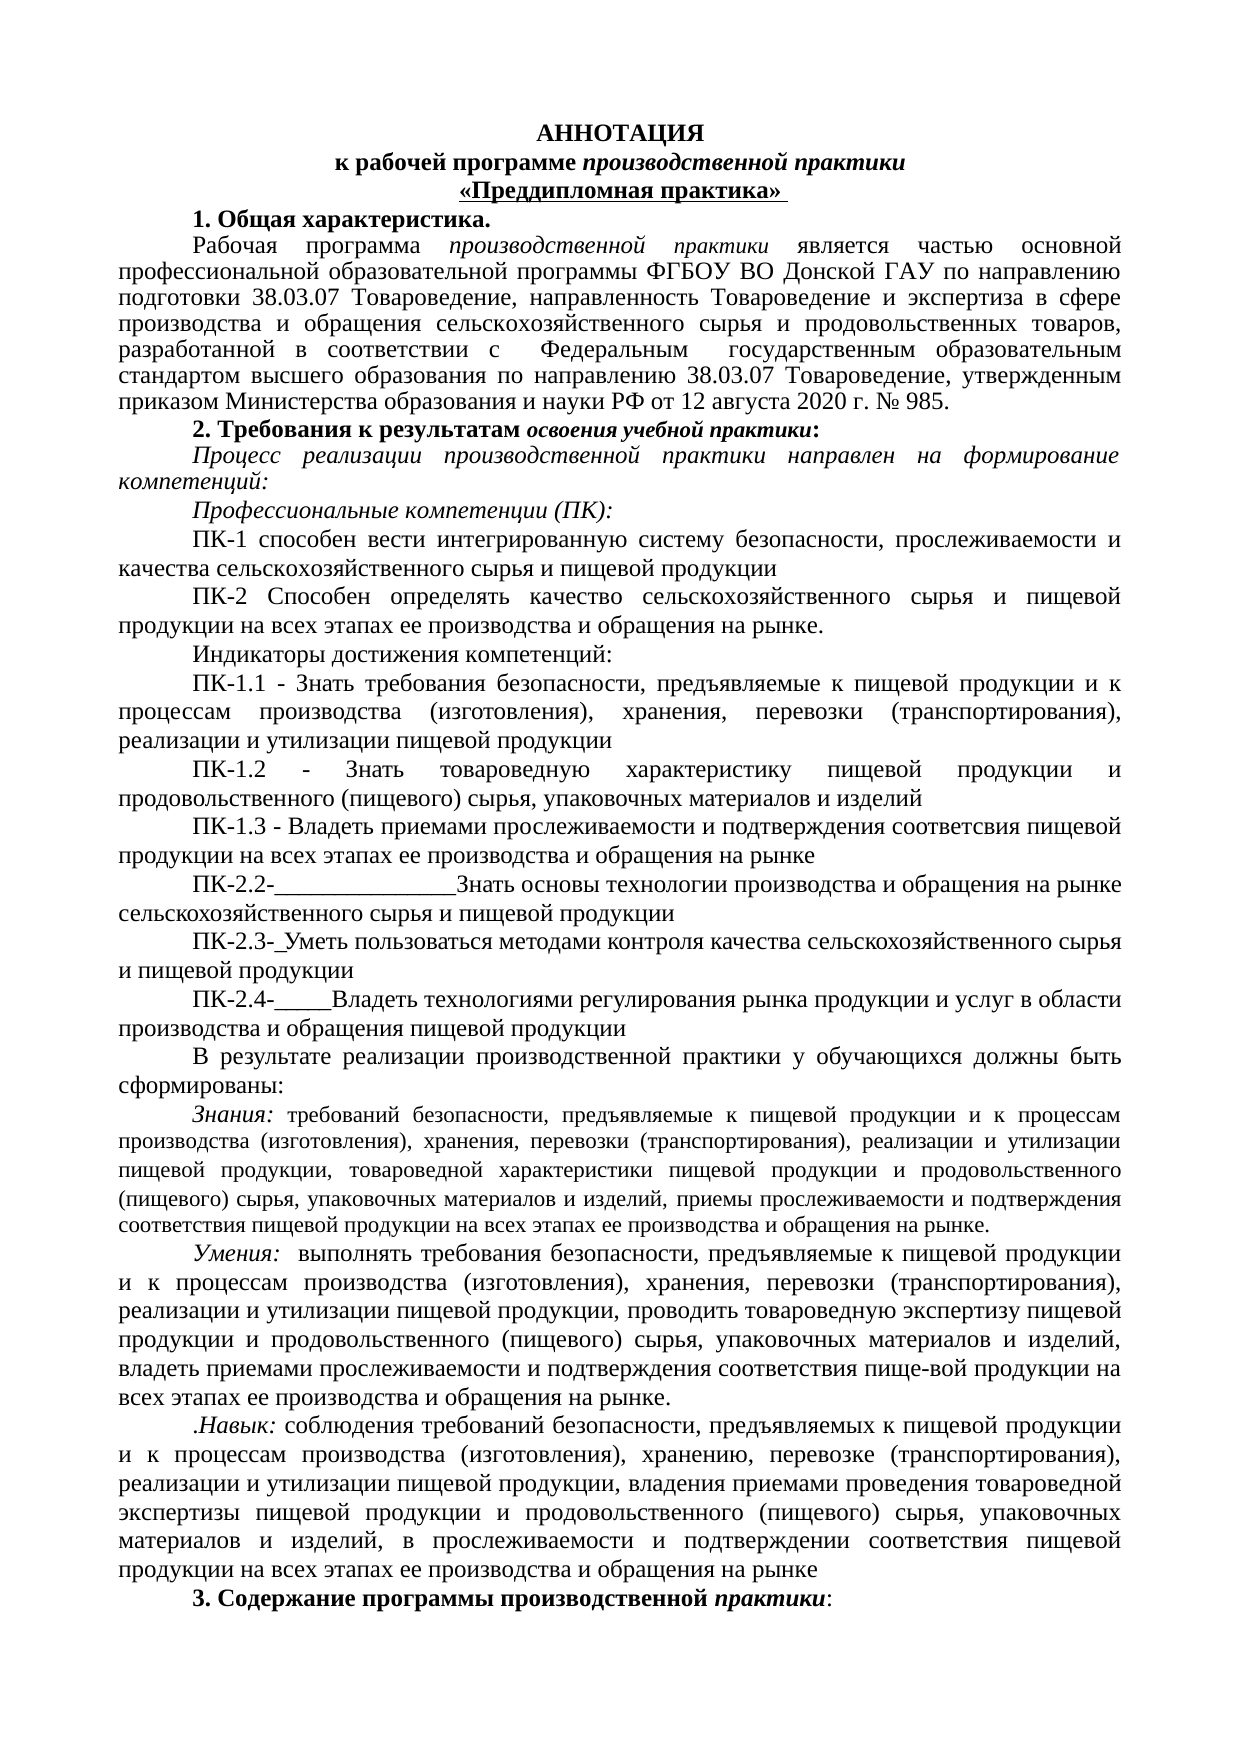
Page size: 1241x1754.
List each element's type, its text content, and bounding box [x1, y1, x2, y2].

text Профессиональные компетенции (ПК): [118, 495, 1122, 524]
text ПК-1 способен вести интегрированную систему безопасности, прослеживаемости и качества сельскохозяйственного сырья и пищевой продукции [118, 524, 1122, 581]
text ПК-2 Способен определять качество сельскохозяйственного сырья и пищевой продукции на всех этапах ее производства и обращения на рынке. [118, 581, 1122, 639]
text Умения: выполнять требования безопасности, предъявляемые к пищевой продукции и к процессам производства (изготовления), хранения, перевозки (транспортирования), реализации и утилизации пищевой продукции, проводить товароведную экспертизу пищевой продукции и продовольственного (пищевого) сырья, упаковочных материалов и изделий, владеть приемами прослеживаемости и подтверждения соответствия пище-вой продукции на всех этапах ее производства и обращения на рынке. [118, 1238, 1122, 1410]
text к рабочей программе производственной практики [118, 147, 1122, 176]
text Рабочая программа производственной практики является частью основной профессиональной образовательной программы ФГБОУ ВО Донской ГАУ по направлению подготовки 38.03.07 Товароведение, направленность Товароведение и экспертиза в сфере производства и обращения сельскохозяйственного сырья и продовольственных товаров, разработанной в соответствии с Федеральным государственным образовательным стандартом высшего образования по направлению 38.03.07 Товароведение, утвержденным приказом Министерства образования и науки РФ от 12 августа 2020 г. № 985. [118, 233, 1122, 414]
text ПК-2.2- Знать основы технологии производства и обращения на рынке сельскохозяйственного сырья и пищевой продукции [118, 869, 1122, 926]
text В результате реализации производственной практики у обучающихся должны быть сформированы: [118, 1041, 1122, 1099]
text «Преддипломная практика» [118, 176, 1122, 204]
text ПК-2.3- Уметь пользоваться методами контроля качества сельскохозяйственного сырья и пищевой продукции [118, 926, 1122, 984]
text 2. Требования к результатам освоения учебной практики: [118, 414, 1122, 443]
list Процесс реализации производственной практики направлен на формирование компетенций: [118, 443, 1122, 495]
text 1. Общая характеристика. [118, 204, 1122, 233]
text .Навык: соблюдения требований безопасности, предъявляемых к пищевой продукции и к процессам производства (изготовления), хранению, перевозке (транспортирования), реализации и утилизации пищевой продукции, владения приемами проведения товароведной экспертизы пищевой продукции и продовольственного (пищевого) сырья, упаковочных материалов и изделий, в прослеживаемости и подтверждении соответствия пищевой продукции на всех этапах ее производства и обращения на рынке [118, 1410, 1122, 1583]
text Индикаторы достижения компетенций: [118, 639, 1122, 668]
text ПК-2.4- Владеть технологиями регулирования рынка продукции и услуг в области производства и обращения пищевой продукции [118, 984, 1122, 1041]
text ПК-1.3 - Владеть приемами прослеживаемости и подтверждения соответсвия пищевой продукции на всех этапах ее производства и обращения на рынке [118, 811, 1122, 869]
text 3. Содержание программы производственной практики: [118, 1583, 1122, 1612]
text ПК-1.2 - Знать товароведную характеристику пищевой продукции и продовольственного (пищевого) сырья, упаковочных материалов и изделий [118, 754, 1122, 811]
text ПК-1.1 - Знать требования безопасности, предъявляемые к пищевой продукции и к процессам производства (изготовления), хранения, перевозки (транспортирования), реализации и утилизации пищевой продукции [118, 668, 1122, 754]
text Знания: требований безопасности, предъявляемые к пищевой продукции и к процессам производства (изготовления), хранения, перевозки (транспортирования), реализации и утилизации пищевой продукции, товароведной характеристики пищевой продукции и продовольственного (пищевого) сырья, упаковочных материалов и изделий, приемы прослеживаемости и подтверждения соответствия пищевой продукции на всех этапах ее производства и обращения на рынке. [118, 1099, 1122, 1238]
text АННОТАЦИЯ [118, 118, 1122, 147]
